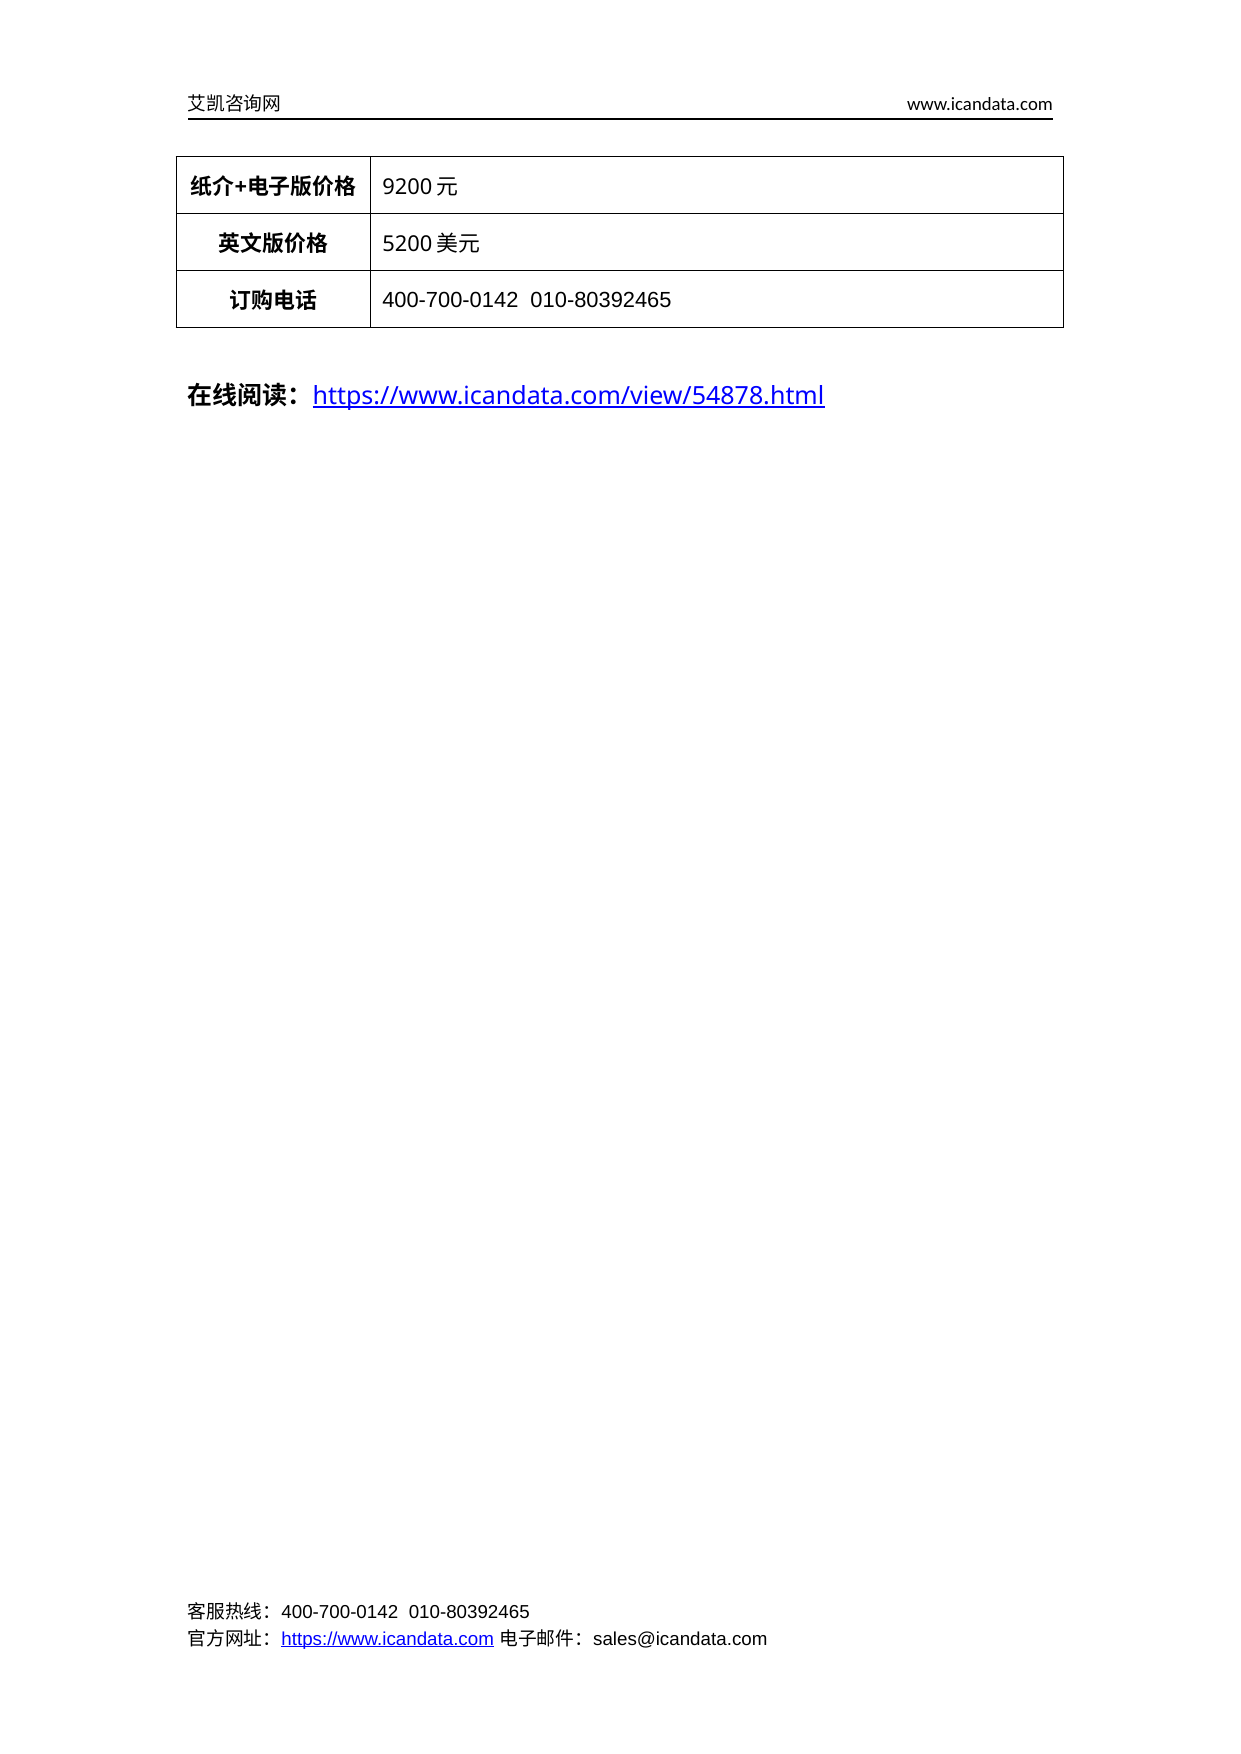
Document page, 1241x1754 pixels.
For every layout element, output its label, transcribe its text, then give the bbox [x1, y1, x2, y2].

table_cell 5200美元 [371, 214, 1063, 270]
table_cell 400-700-0142 010-80392465 [371, 271, 1063, 327]
table_cell 9200元 [371, 157, 1063, 213]
text 在线阅读：https://www.icandata.com/view/54878.html [187, 361, 1053, 426]
table_cell 纸介+电子版价格 [177, 157, 370, 213]
table_cell 英文版价格 [177, 214, 370, 270]
table_cell 订购电话 [177, 271, 370, 327]
